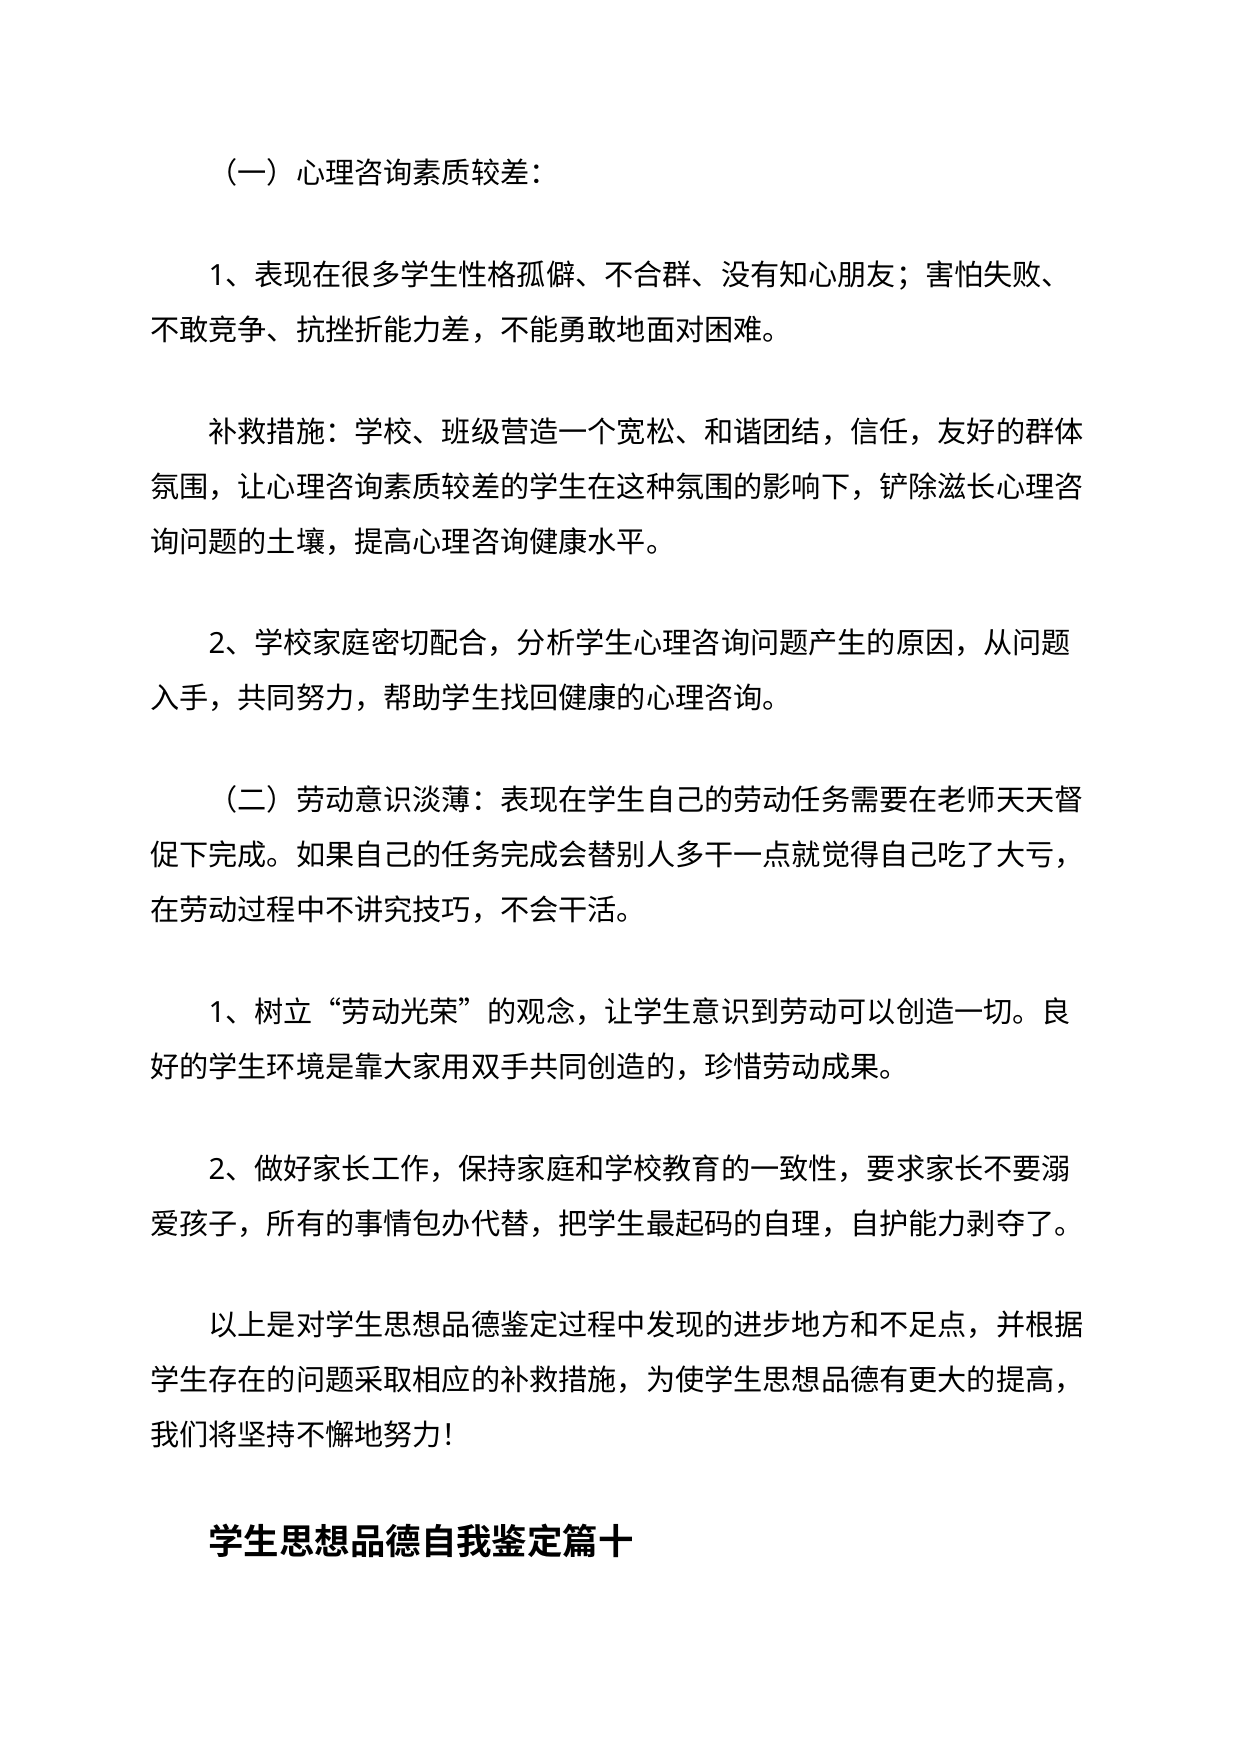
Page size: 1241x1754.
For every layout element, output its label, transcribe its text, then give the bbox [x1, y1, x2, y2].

text 学生思想品德自我鉴定篇十 [150, 1513, 1090, 1565]
text 1、表现在很多学生性格孤僻、不合群、没有知心朋友；害怕失败、不敢竞争、抗挫折能力差，不能勇敢地面对困难。 [150, 252, 1090, 349]
text 补救措施：学校、班级营造一个宽松、和谐团结，信任，友好的群体氛围，让心理咨询素质较差的学生在这种氛围的影响下，铲除滋长心理咨询问题的土壤，提高心理咨询健康水平。 [150, 408, 1090, 561]
text 2、做好家长工作，保持家庭和学校教育的一致性，要求家长不要溺爱孩子，所有的事情包办代替，把学生最起码的自理，自护能力剥夺了。 [150, 1145, 1090, 1242]
text 1、树立“劳动光荣”的观念，让学生意识到劳动可以创造一切。良好的学生环境是靠大家用双手共同创造的，珍惜劳动成果。 [150, 988, 1090, 1086]
text 以上是对学生思想品德鉴定过程中发现的进步地方和不足点，并根据学生存在的问题采取相应的补救措施，为使学生思想品德有更大的提高，我们将坚持不懈地努力！ [150, 1302, 1090, 1454]
text （二）劳动意识淡薄：表现在学生自己的劳动任务需要在老师天天督促下完成。如果自己的任务完成会替别人多干一点就觉得自己吃了大亏，在劳动过程中不讲究技巧，不会干活。 [150, 777, 1090, 929]
text （一）心理咨询素质较差： [150, 150, 1090, 192]
text 2、学校家庭密切配合，分析学生心理咨询问题产生的原因，从问题入手，共同努力，帮助学生找回健康的心理咨询。 [150, 620, 1090, 717]
